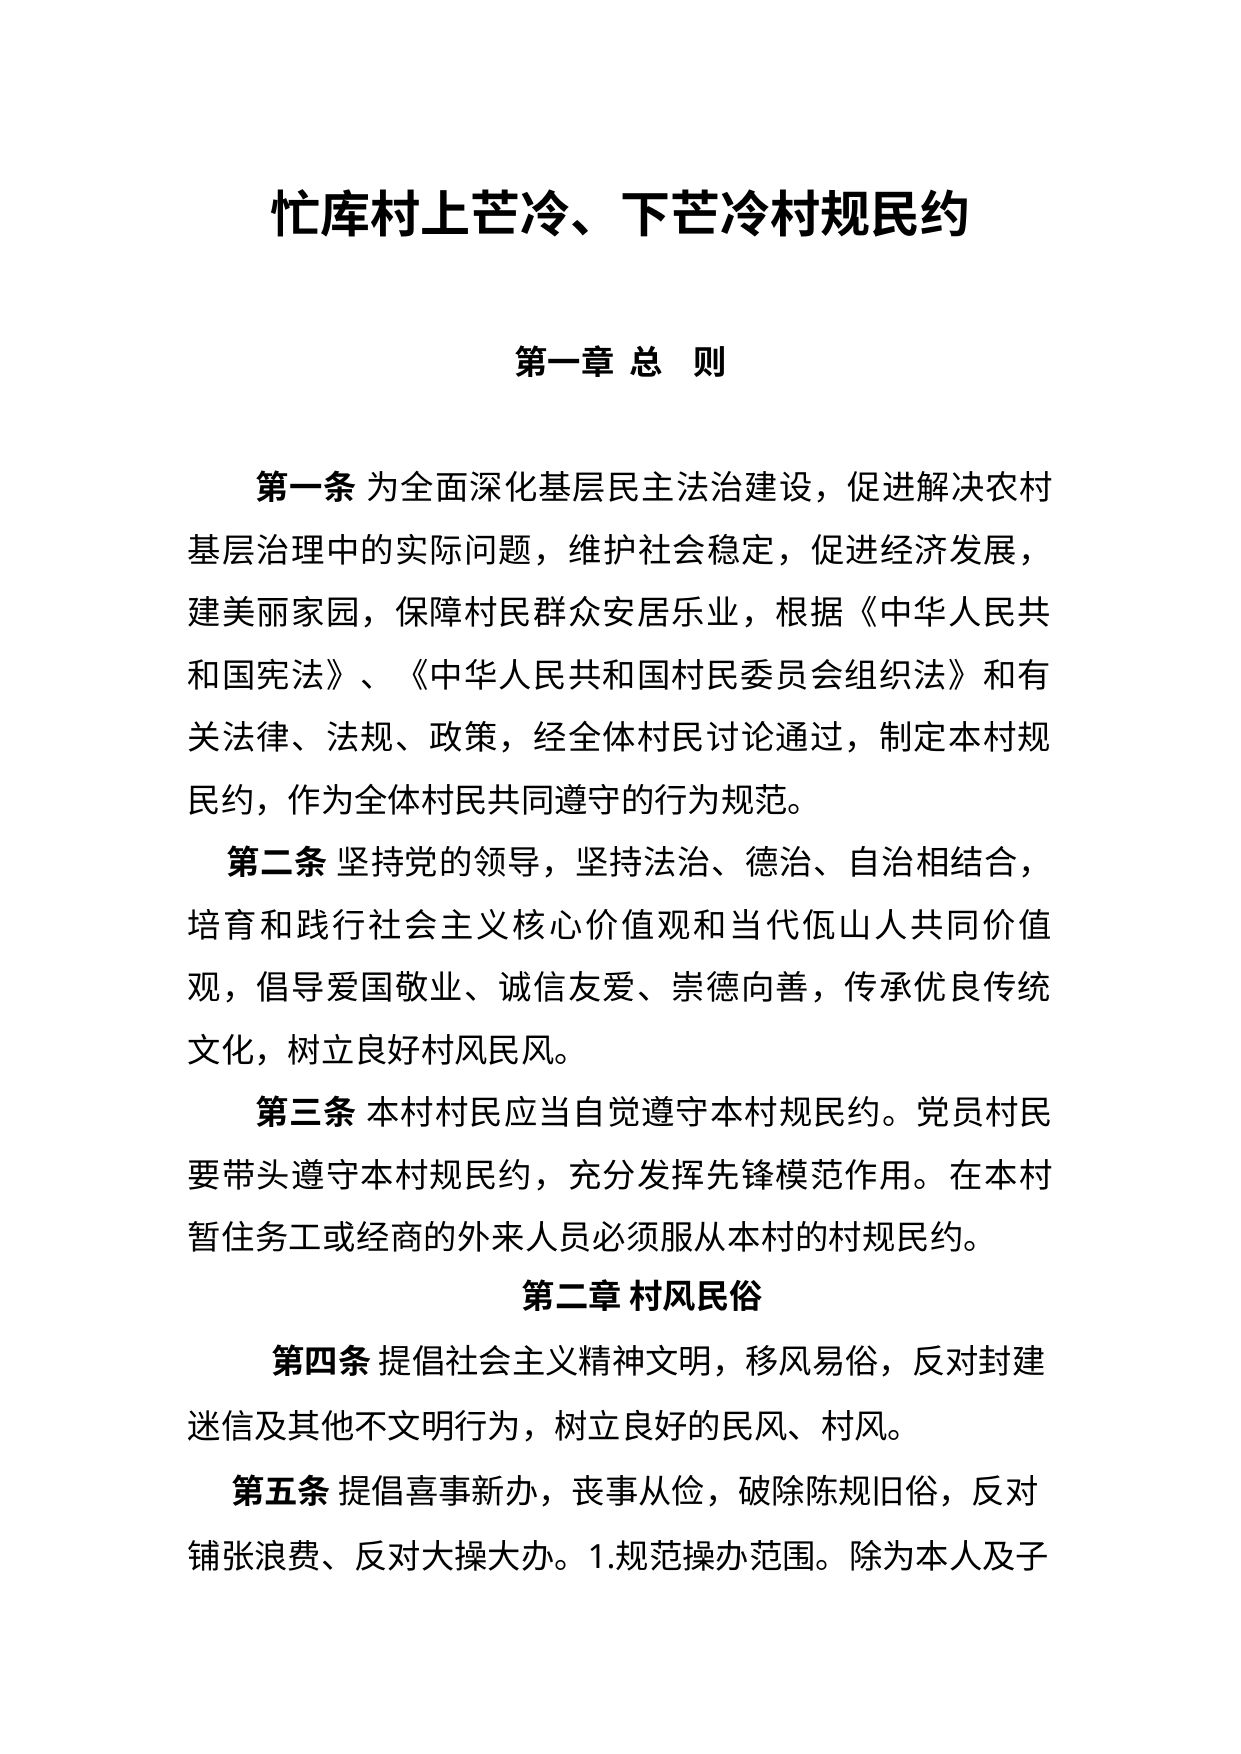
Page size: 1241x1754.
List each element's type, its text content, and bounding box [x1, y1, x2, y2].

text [187, 1327, 1053, 1587]
text 第一条 为全面深化基层民主法治建设，促进解决农村基层治理中的实际问题，维护社会稳定，促进经济发展，建美丽家园，保障村民群众安居乐业，根据《中华人民共和国宪法》、《中华人民共和国村民委员会组织法》和有关法律、法规、政策，经全体村民讨论通过，制定本村规民约，作为全体村民共同遵守的行为规范。 [187, 449, 1053, 824]
text 第二章 村风民俗 [254, 1262, 1053, 1327]
text 忙库村上芒冷、下芒冷村规民约 [187, 162, 1053, 259]
text 第一章 总 则 [187, 324, 1053, 387]
text 第三条 本村村民应当自觉遵守本村规民约。党员村民要带头遵守本村规民约，充分发挥先锋模范作用。在本村暂住务工或经商的外来人员必须服从本村的村规民约。 [187, 1074, 1053, 1262]
text 第二条 坚持党的领导，坚持法治、德治、自治相结合，培育和践行社会主义核心价值观和当代佤山人共同价值观，倡导爱国敬业、诚信友爱、崇德向善，传承优良传统文化，树立良好村风民风。 [187, 824, 1053, 1074]
